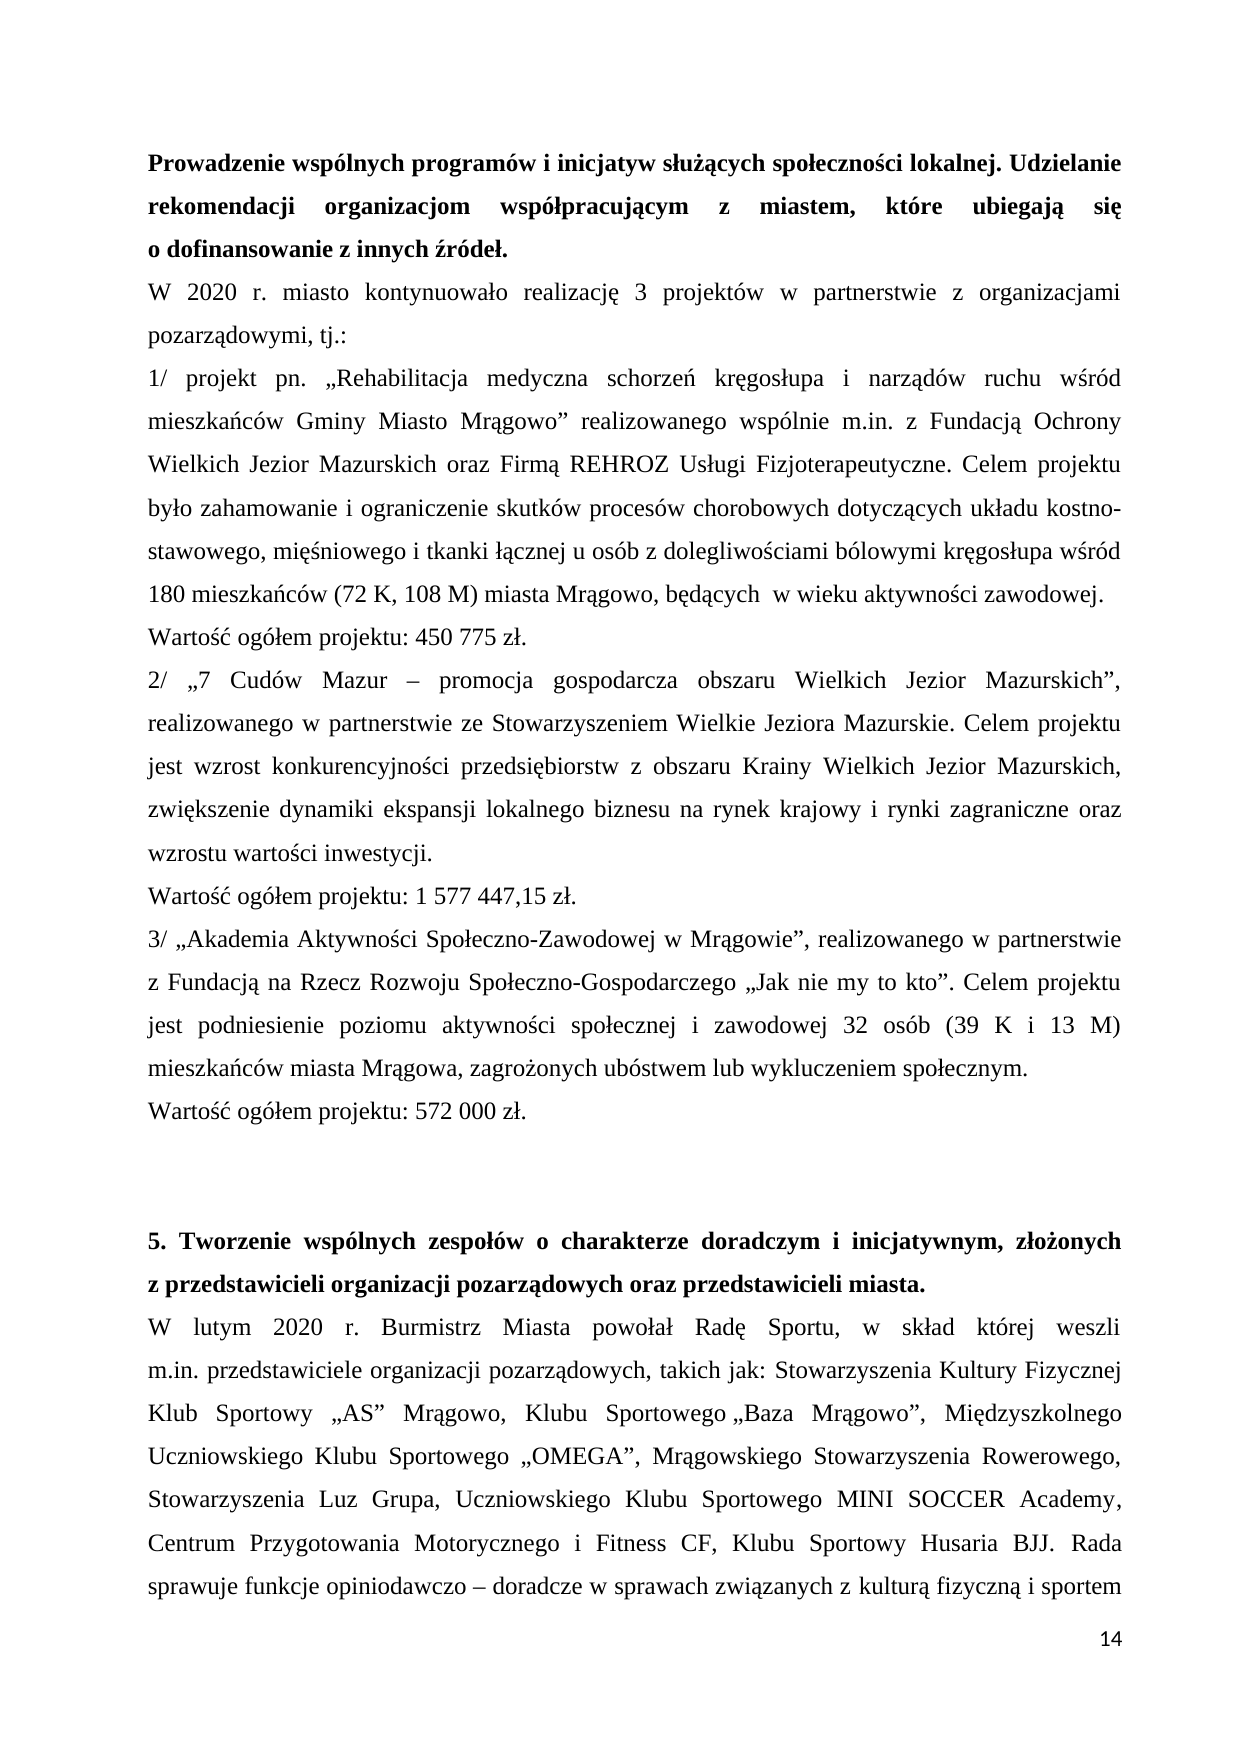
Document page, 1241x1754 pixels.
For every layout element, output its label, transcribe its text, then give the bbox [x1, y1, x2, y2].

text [148, 1312, 1122, 1599]
text W 2020 r. miasto kontynuowało realizację 3 projektów w partnerstwie z organizacjami pozarządowymi, tj.: [148, 277, 1122, 349]
text 3/ „Akademia Aktywności Społeczno-Zawodowej w Mrągowie”, realizowanego w partnerstwie z Fundacją na Rzecz Rozwoju Społeczno-Gospodarczego „Jak nie my to kto”. Celem projektu jest podniesienie poziomu aktywności społecznej i zawodowej 32 osób (39 K i 13 M) mieszkańców miasta Mrągowa, zagrożonych ubóstwem lub wykluczeniem społecznym. [148, 924, 1122, 1082]
text 1/ projekt pn. „Rehabilitacja medyczna schorzeń kręgosłupa i narządów ruchu wśród mieszkańców Gminy Miasto Mrągowo” realizowanego wspólnie m.in. z Fundacją Ochrony Wielkich Jezior Mazurskich oraz Firmą REHROZ Usługi Fizjoterapeutyczne. Celem projektu było zahamowanie i ograniczenie skutków procesów chorobowych dotyczących układu kostno-stawowego, mięśniowego i tkanki łącznej u osób z dolegliwościami bólowymi kręgosłupa wśród 180 mieszkańców (72 K, 108 M) miasta Mrągowo, będących w wieku aktywności zawodowej. [148, 363, 1122, 608]
text Wartość ogółem projektu: 572 000 zł. [148, 1096, 1122, 1125]
text Wartość ogółem projektu: 450 775 zł. [148, 622, 1122, 651]
text 5. Tworzenie wspólnych zespołów o charakterze doradczym i inicjatywnym, złożonych z przedstawicieli organizacji pozarządowych oraz przedstawicieli miasta. [148, 1226, 1122, 1298]
text Wartość ogółem projektu: 1 577 447,15 zł. [148, 881, 1122, 909]
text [148, 148, 1122, 263]
text 2/ „7 Cudów Mazur – promocja gospodarcza obszaru Wielkich Jezior Mazurskich”, realizowanego w partnerstwie ze Stowarzyszeniem Wielkie Jeziora Mazurskie. Celem projektu jest wzrost konkurencyjności przedsiębiorstw z obszaru Krainy Wielkich Jezior Mazurskich, zwiększenie dynamiki ekspansji lokalnego biznesu na rynek krajowy i rynki zagraniczne oraz wzrostu wartości inwestycji. [148, 665, 1122, 866]
